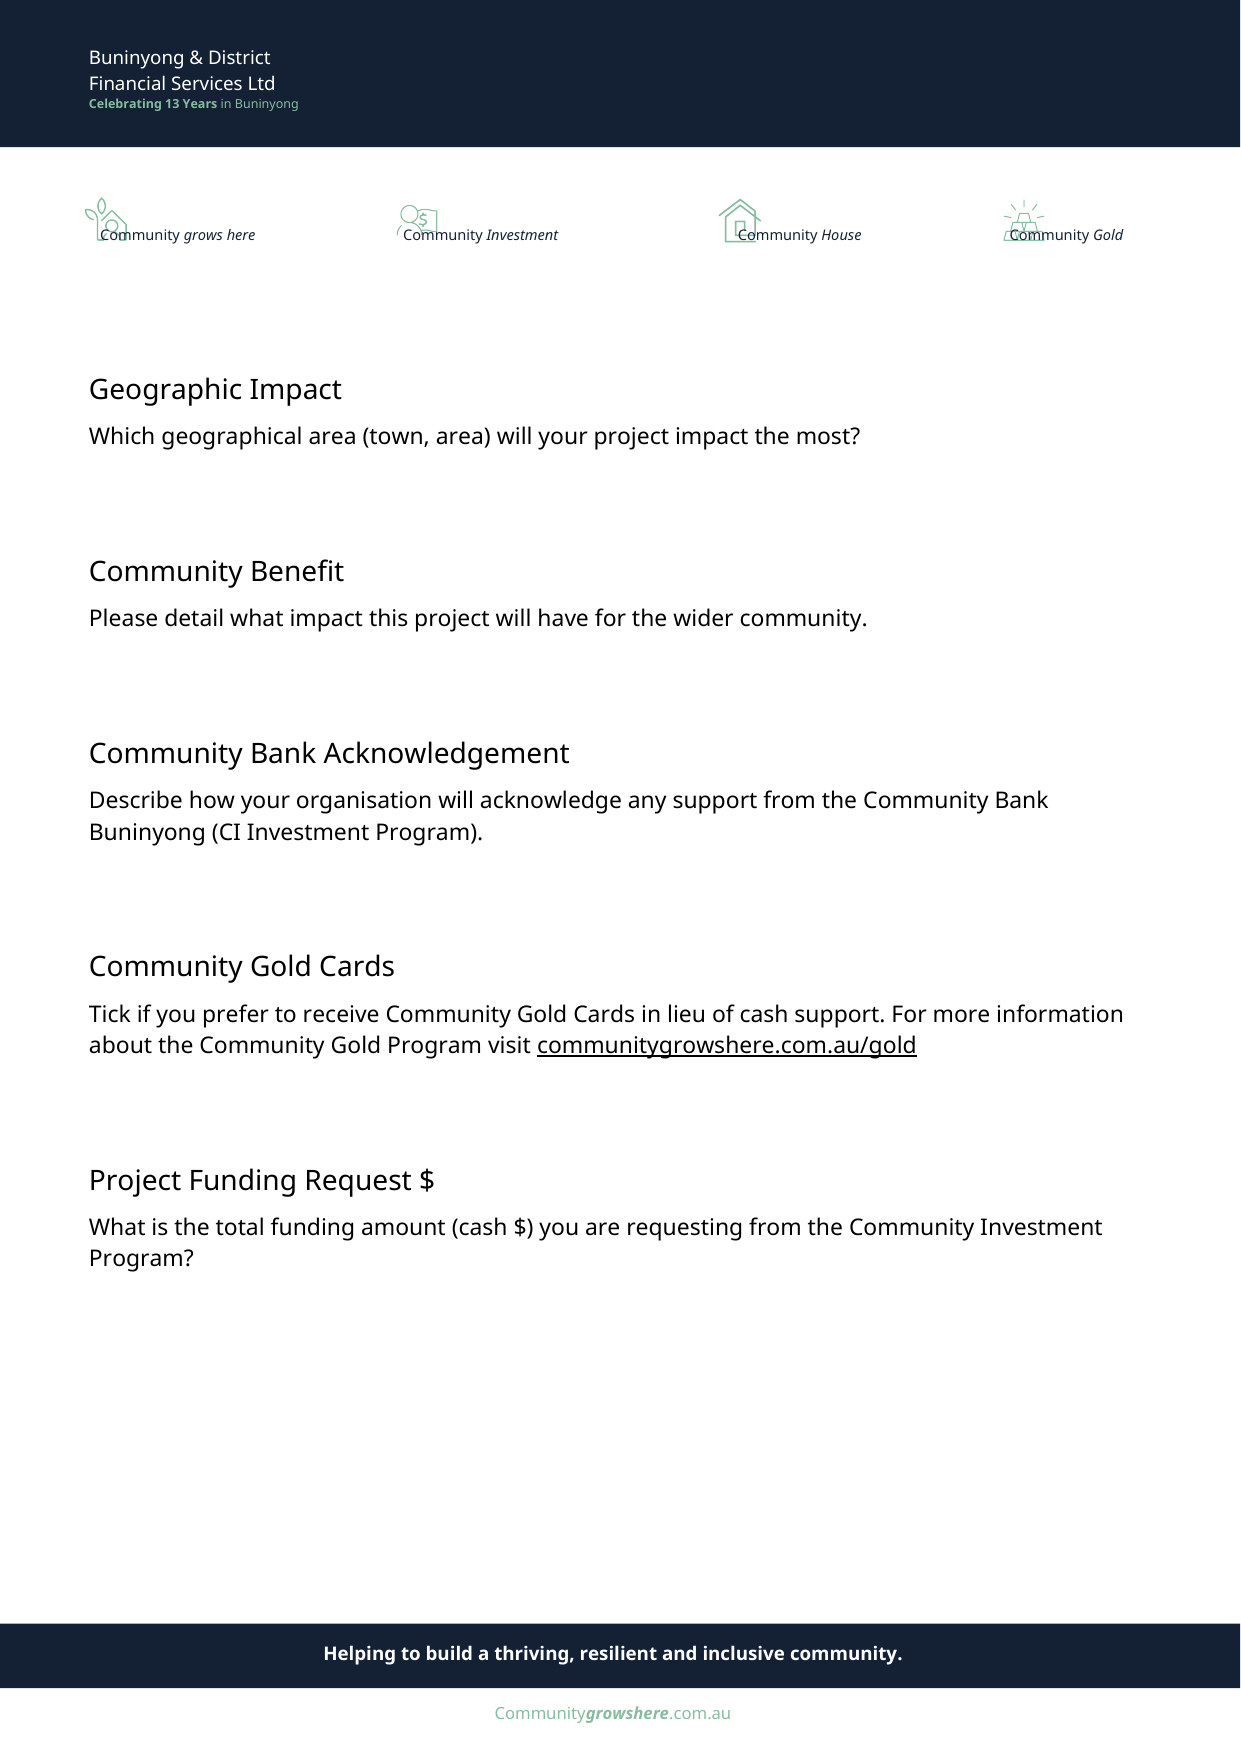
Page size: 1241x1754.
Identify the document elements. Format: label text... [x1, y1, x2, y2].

text What is the total funding amount (cash $) you are requesting from the Community Investment Program? [89, 1211, 1137, 1273]
text Project Funding Request $ [89, 1160, 1137, 1198]
text Community Bank Acknowledgement [89, 733, 1137, 772]
text Which geographical area (town, area) will your project impact the most? [89, 420, 1137, 451]
picture [82, 196, 130, 244]
text Community Gold Cards [89, 947, 1137, 985]
text Tick if you prefer to receive Community Gold Cards in lieu of cash support. For more information about the Community Gold Program visit communitygrowshere.com.au/gold [89, 997, 1137, 1060]
text Describe how your organisation will acknowledge any support from the Community Bank Buninyong (CI Investment Program). [89, 784, 1137, 847]
text Geographic Impact [89, 369, 1137, 407]
text Community Benefit [89, 551, 1137, 589]
picture [393, 196, 441, 244]
picture [1000, 196, 1048, 244]
text Please detail what impact this project will have for the wider community. [89, 602, 1137, 633]
picture [715, 196, 766, 244]
